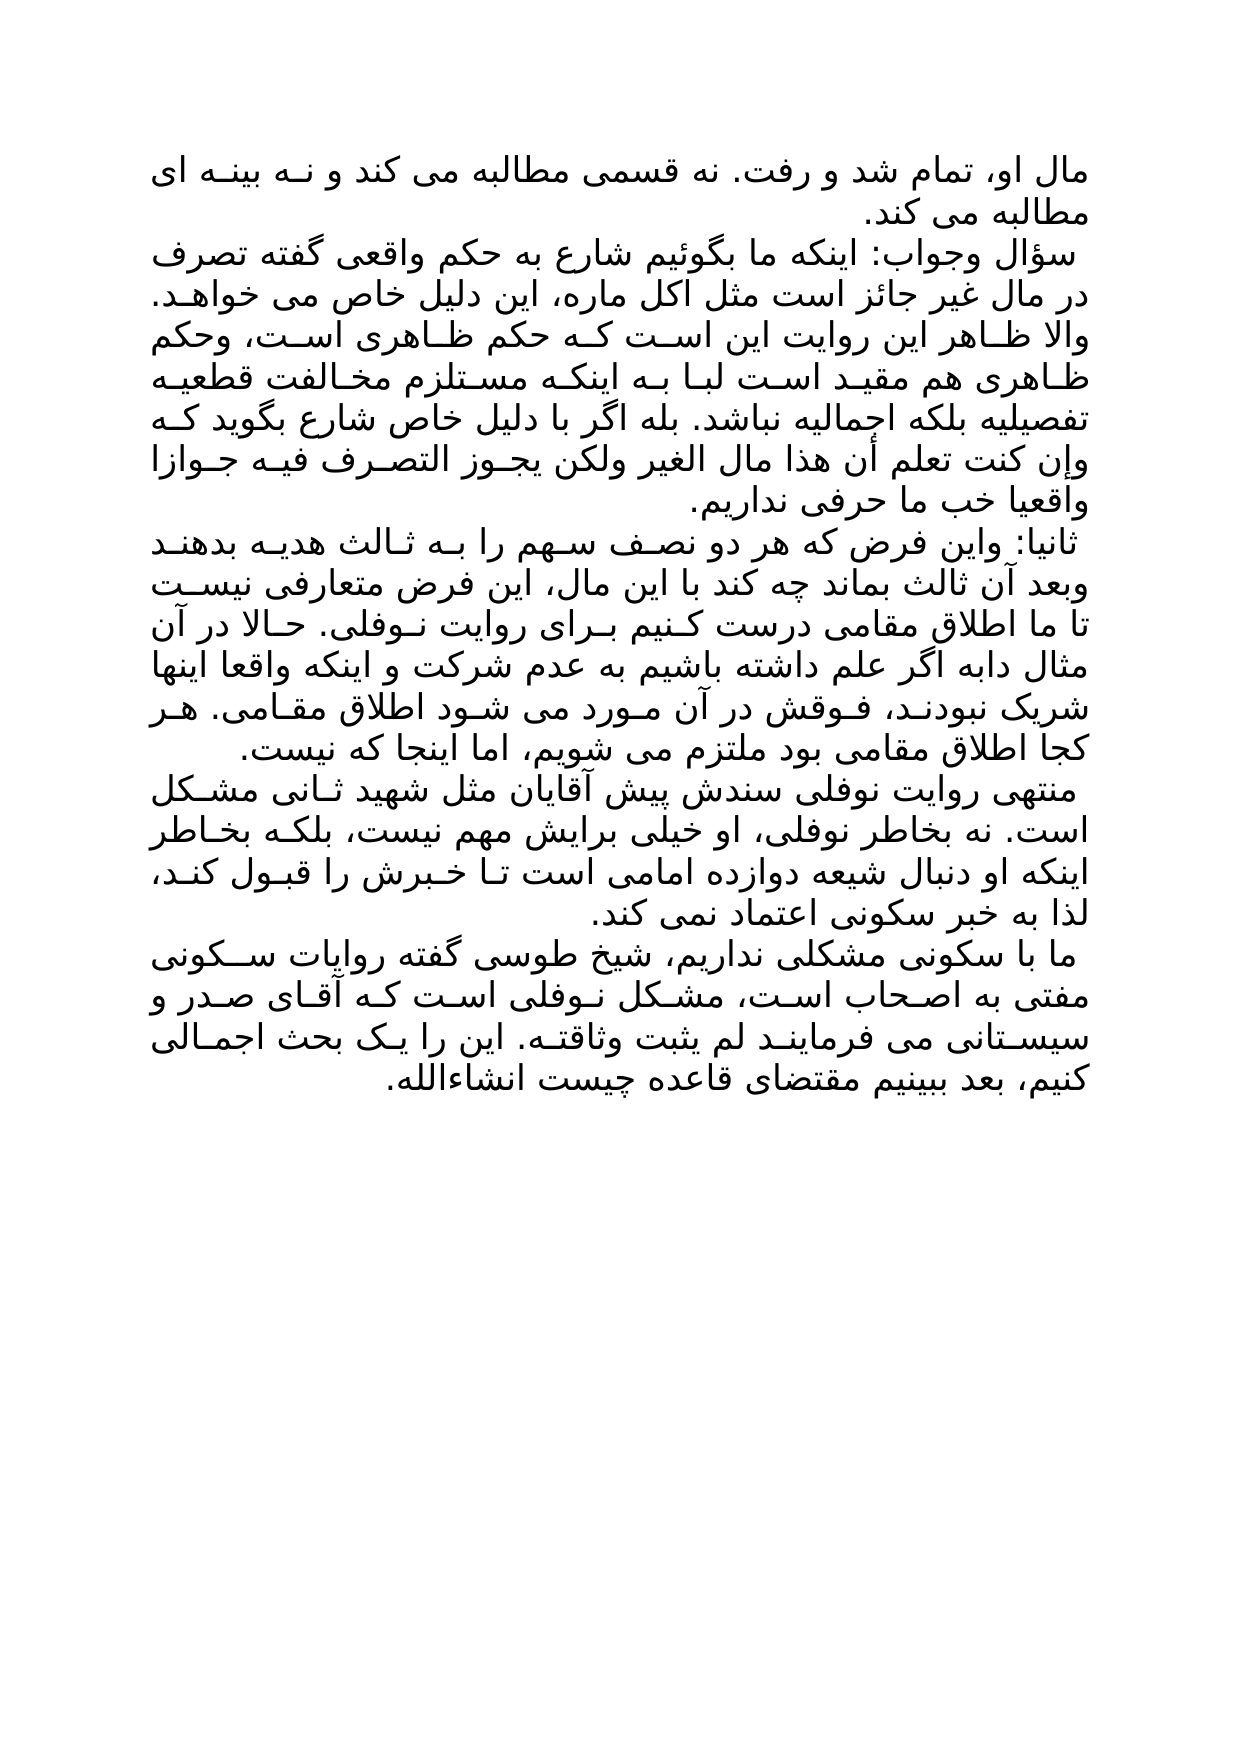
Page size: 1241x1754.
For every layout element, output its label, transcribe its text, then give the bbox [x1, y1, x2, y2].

text ما با سکونی مشکلی نداریم، شیخ طوسی گفته روایات سکونی مفتی به اصحاب است، مشکل نوفلی است که آقای صدر و سیستانی می فرمایند لم یثبت وثاقته. این را یک بحث اجمالی کنیم، بعد ببینیم مقتضای قاعده چیست انشاءالله. [150, 934, 1090, 1099]
text ثانیا: واین فرض که هر دو نصف سهم را به ثالث هدیه بدهند وبعد آن ثالث بماند چه کند با این مال، این فرض متعارفی نیست تا ما اطلاق مقامی درست کنیم برای روایت نوفلی. حالا در آن مثال دابه اگر علم داشته باشیم به عدم شرکت و اینکه واقعا اینها شریک نبودند، فوقش در آن مورد می شود اطلاق مقامی. هر کجا اطلاق مقامی بود ملتزم می شویم، اما اینجا که نیست. [150, 521, 1090, 769]
text سؤال وجواب: اینکه ما بگوئیم شارع به حکم واقعی گفته تصرف در مال غیر جائز است مثل اکل ماره، این دلیل خاص می خواهد. والا ظاهر این روایت این است که حکم ظاهری است، وحکم ظاهری هم مقید است لبا به اینکه مستلزم مخالفت قطعیه تفصیلیه بلکه اجمالیه نباشد. بله اگر با دلیل خاص شارع بگوید که وإن کنت تعلم أن هذا مال الغیر ولکن یجوز التصرف فیه جوازا واقعیا خب ما حرفی نداریم. [150, 232, 1090, 521]
text منتهی روایت نوفلی سندش پیش آقایان مثل شهید ثانی مشکل است. نه بخاطر نوفلی، او خیلی برایش مهم نیست، بلکه بخاطر اینکه او دنبال شیعه دوازده امامی است تا خبرش را قبول کند، لذا به خبر سکونی اعتماد نمی کند. [150, 769, 1090, 934]
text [150, 150, 1090, 232]
